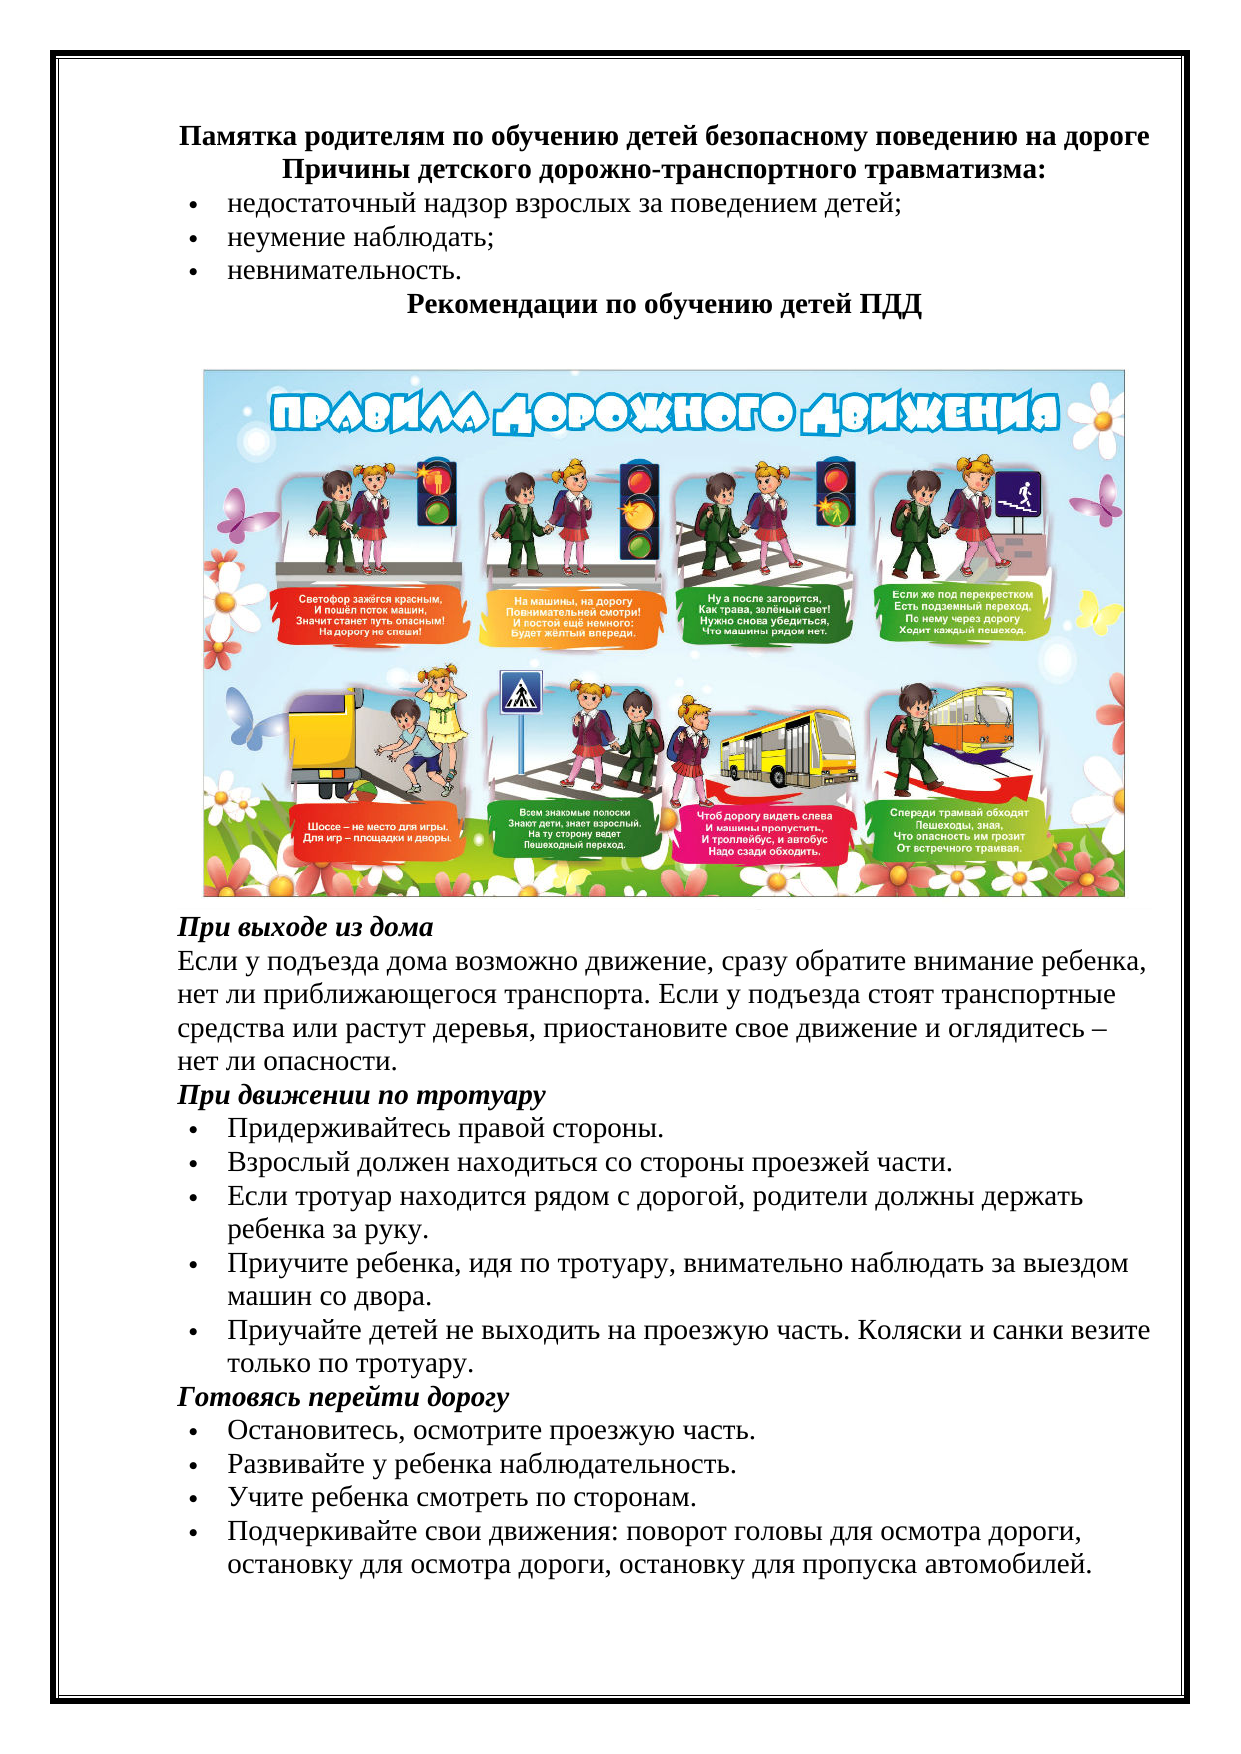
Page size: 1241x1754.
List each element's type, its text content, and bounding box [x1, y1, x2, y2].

text При движении по тротуару [177, 1077, 1152, 1111]
list Придерживайтесь правой стороны. [189, 1111, 1152, 1144]
list Взрослый должен находиться со стороны проезжей части. [189, 1144, 1152, 1178]
text Готовясь перейти дорогу [177, 1379, 1152, 1412]
text При выходе из дома [177, 910, 1152, 943]
list недостаточный надзор взрослых за поведением детей; [189, 185, 1152, 219]
list неумение наблюдать; [189, 219, 1152, 252]
list невнимательность. [189, 252, 1152, 286]
list Остановитесь, осмотрите проезжую часть. [189, 1412, 1152, 1446]
list Подчеркивайте свои движения: поворот головы для осмотра дороги, остановку для осмотра дороги, остановку для пропуска автомобилей. [189, 1513, 1152, 1580]
text Если у подъезда дома возможно движение, сразу обратите внимание ребенка, нет ли приближающегося транспорта. Если у подъезда стоят транспортные средства или растут деревья, приостановите свое движение и оглядитесь – нет ли опасности. [177, 943, 1152, 1077]
list Приучайте детей не выходить на проезжую часть. Коляски и санки везите только по тротуару. [189, 1312, 1152, 1379]
list Если тротуар находится рядом с дорогой, родители должны держать ребенка за руку. [189, 1178, 1152, 1245]
list Приучите ребенка, идя по тротуару, внимательно наблюдать за выездом машин со двора. [189, 1245, 1152, 1312]
text Памятка родителям по обучению детей безопасному поведению на дороге [177, 118, 1152, 152]
picture [177, 352, 1152, 910]
list Учите ребенка смотреть по сторонам. [189, 1479, 1152, 1513]
text Причины детского дорожно-транспортного травматизма: [177, 152, 1152, 185]
list Развивайте у ребенка наблюдательность. [189, 1446, 1152, 1479]
text Рекомендации по обучению детей ПДД [177, 286, 1152, 319]
